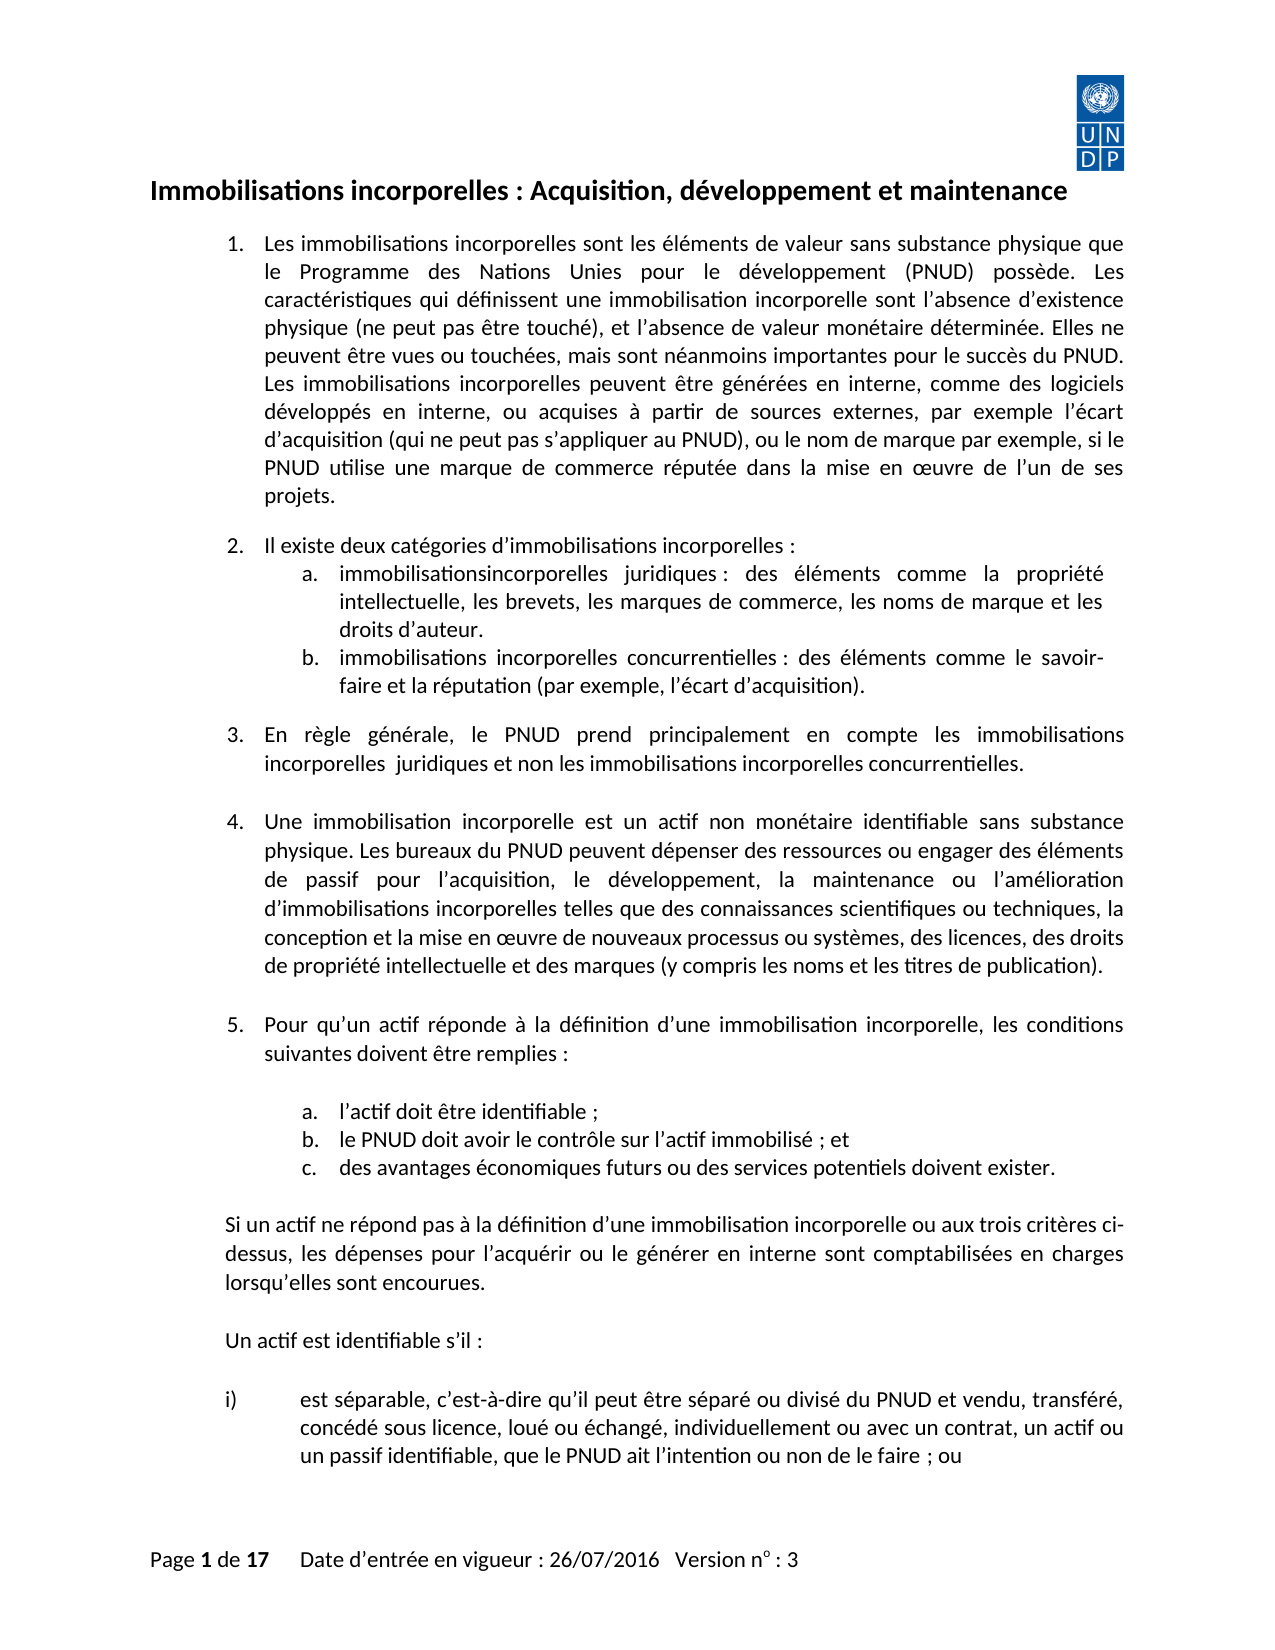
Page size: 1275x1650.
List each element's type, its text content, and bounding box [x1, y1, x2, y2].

list immobilisationsincorporelles juridiques : des éléments comme la propriété intellectuelle, les brevets, les marques de commerce, les noms de marque et les droits d’auteur. [302, 559, 1104, 643]
list des avantages économiques futurs ou des services potentiels doivent exister. [302, 1153, 1126, 1181]
list est séparable, c’est-à-dire qu’il peut être séparé ou divisé du PNUD et vendu, transféré, concédé sous licence, loué ou échangé, individuellement ou avec un contrat, un actif ou un passif identifiable, que le PNUD ait l’intention ou non de le faire ; ou [225, 1385, 1126, 1469]
list immobilisations incorporelles concurrentielles : des éléments comme le savoir-faire et la réputation (par exemple, l’écart d’acquisition). [302, 643, 1104, 699]
list l’actif doit être identifiable ; [302, 1097, 1126, 1125]
text Si un actif ne répond pas à la définition d’une immobilisation incorporelle ou aux trois critères ci-dessus, les dépenses pour l’acquérir ou le générer en interne sont comptabilisées en charges lorsqu’elles sont encourues. [225, 1210, 1126, 1296]
list Pour qu’un actif réponde à la définition d’une immobilisation incorporelle, les conditions suivantes doivent être remplies : [227, 1010, 1126, 1067]
list Une immobilisation incorporelle est un actif non monétaire identifiable sans substance physique. Les bureaux du PNUD peuvent dépenser des ressources ou engager des éléments de passif pour l’acquisition, le développement, la maintenance ou l’amélioration d’immobilisations incorporelles telles que des connaissances scientifiques ou techniques, la conception et la mise en œuvre de nouveaux processus ou systèmes, des licences, des droits de propriété intellectuelle et des marques (y compris les noms et les titres de publication). [227, 807, 1126, 980]
text Immobilisations incorporelles : Acquisition, développement et maintenance [150, 172, 1126, 208]
text Un actif est identifiable s’il : [225, 1326, 1126, 1354]
list le PNUD doit avoir le contrôle sur l’actif immobilisé ; et [302, 1125, 1126, 1153]
list En règle générale, le PNUD prend principalement en compte les immobilisations incorporelles juridiques et non les immobilisations incorporelles concurrentielles. [227, 720, 1126, 777]
list Il existe deux catégories d’immobilisations incorporelles : [227, 531, 1126, 559]
list Les immobilisations incorporelles sont les éléments de valeur sans substance physique que le Programme des Nations Unies pour le développement (PNUD) possède. Les caractéristiques qui définissent une immobilisation incorporelle sont l’absence d’existence physique (ne peut pas être touché), et l’absence de valeur monétaire déterminée. Elles ne peuvent être vues ou touchées, mais sont néanmoins importantes pour le succès du PNUD. Les immobilisations incorporelles peuvent être générées en interne, comme des logiciels développés en interne, ou acquises à partir de sources externes, par exemple l’écart d’acquisition (qui ne peut pas s’appliquer au PNUD), ou le nom de marque par exemple, si le PNUD utilise une marque de commerce réputée dans la mise en œuvre de l’un de ses projets. [227, 229, 1126, 509]
picture [1075, 75, 1126, 173]
